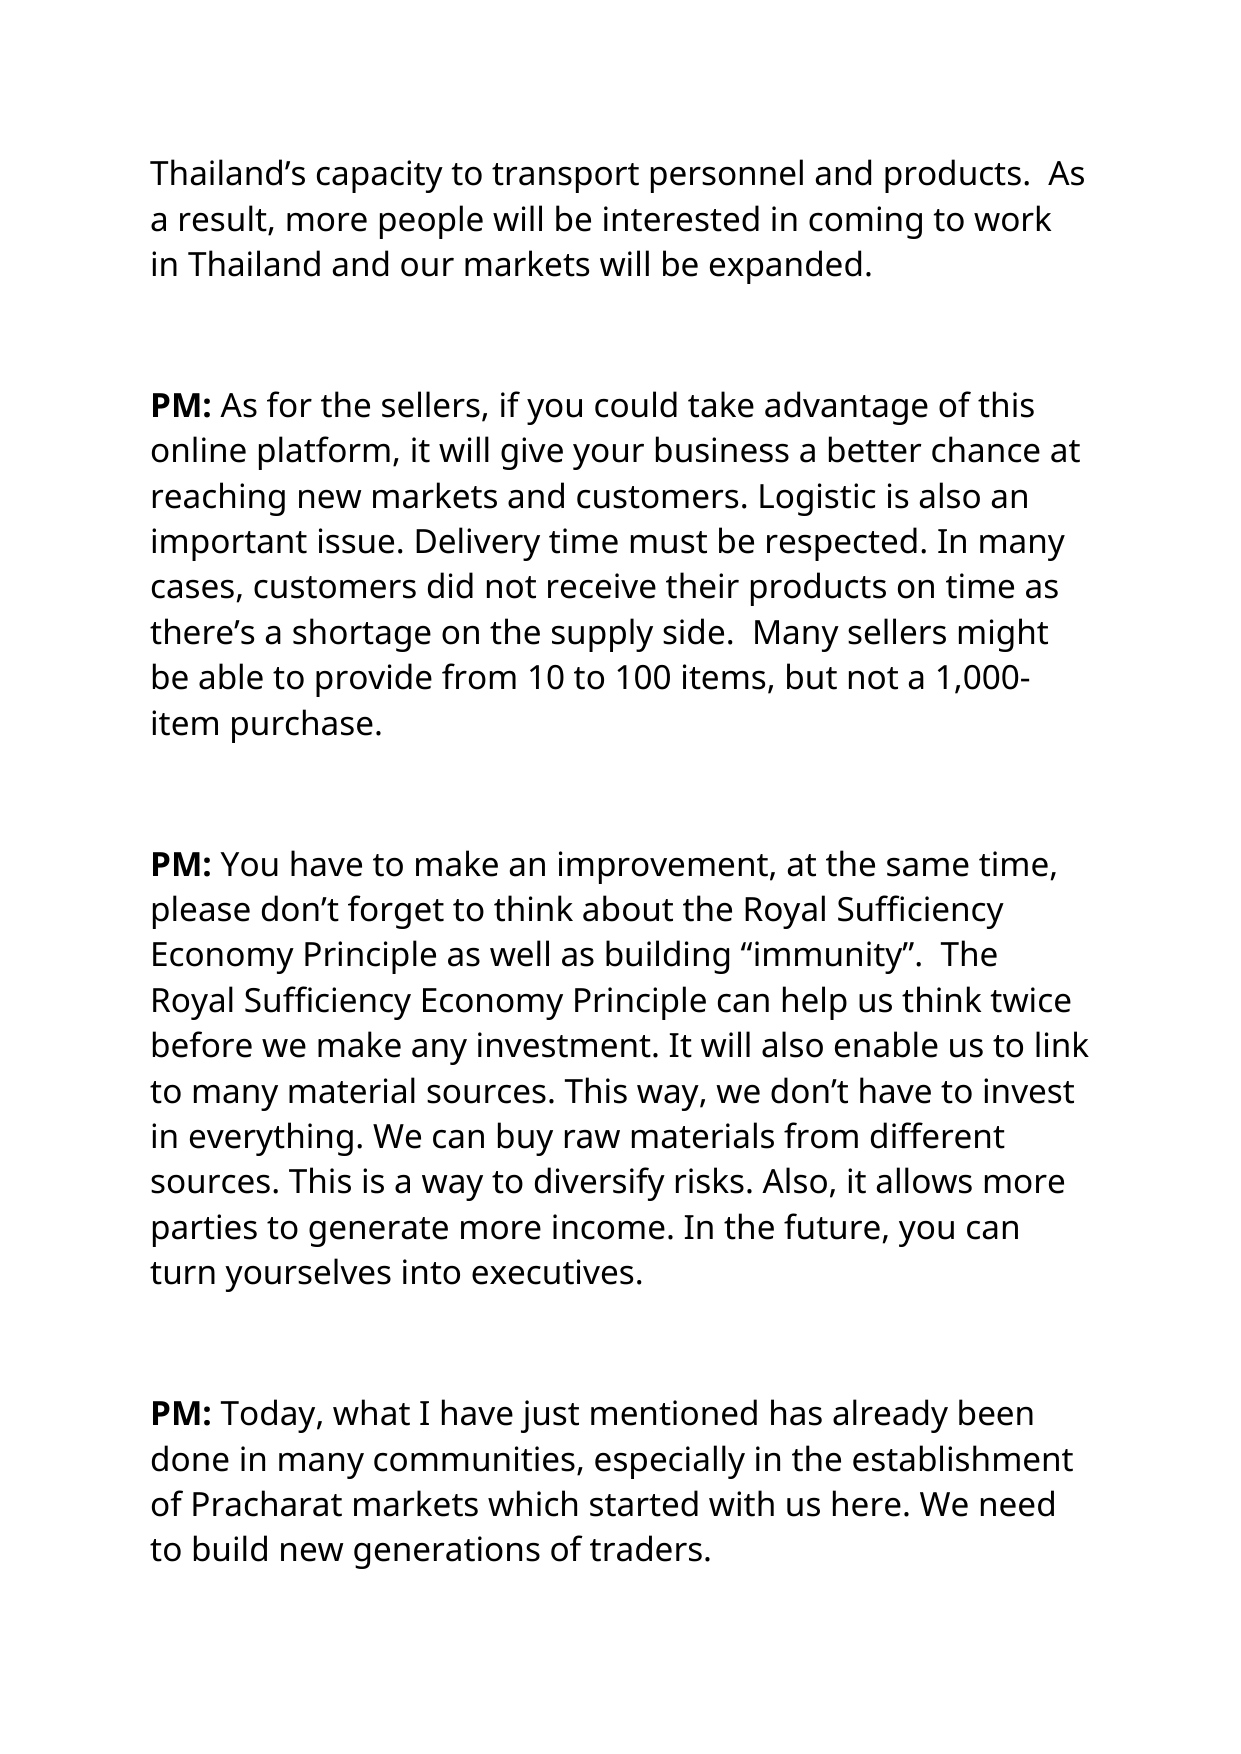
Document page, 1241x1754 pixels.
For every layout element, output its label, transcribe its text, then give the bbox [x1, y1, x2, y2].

text PM: As for the sellers, if you could take advantage of this online platform, it will give your business a better chance at reaching new markets and customers. Logistic is also an important issue. Delivery time must be respected. In many cases, customers did not receive their products on time as there’s a shortage on the supply side. Many sellers might be able to provide from 10 to 100 items, but not a 1,000-item purchase. [150, 382, 1090, 745]
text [150, 150, 1090, 286]
text PM: Today, what I have just mentioned has already been done in many communities, especially in the establishment of Pracharat markets which started with us here. We need to build new generations of traders. [150, 1390, 1090, 1572]
text PM: You have to make an improvement, at the same time, please don’t forget to think about the Royal Sufficiency Economy Principle as well as building “immunity”. The Royal Sufficiency Economy Principle can help us think twice before we make any investment. It will also enable us to link to many material sources. This way, we don’t have to invest in everything. We can buy raw materials from different sources. This is a way to diversify risks. Also, it allows more parties to generate more income. In the future, you can turn yourselves into executives. [150, 840, 1090, 1294]
